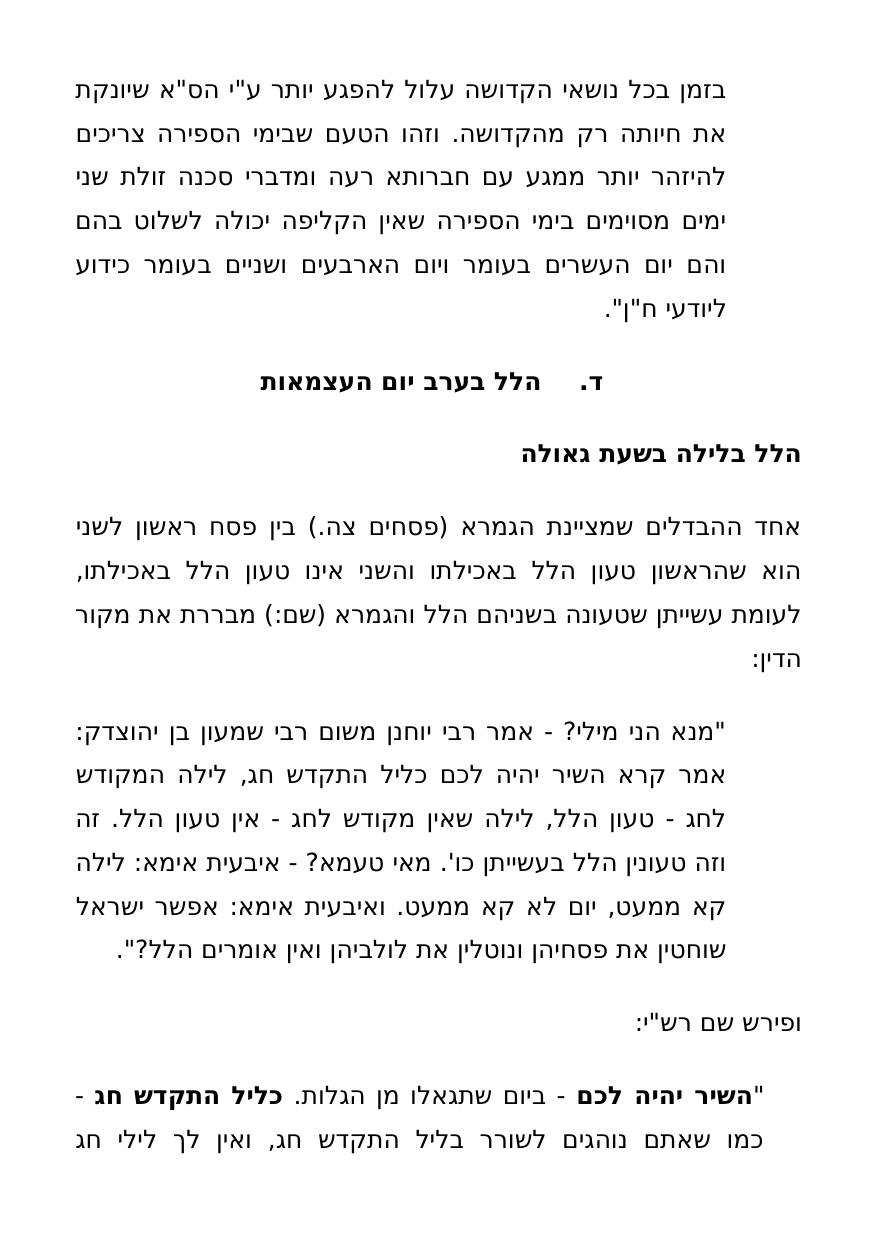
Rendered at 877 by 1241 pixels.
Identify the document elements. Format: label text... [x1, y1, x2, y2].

text הלל בלילה בשעת גאולה [75, 439, 802, 469]
list הלל בערב יום העצמאות [75, 367, 764, 396]
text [75, 75, 727, 323]
text ופירש שם רש"י: [75, 1008, 802, 1037]
text אחד ההבדלים שמציינת הגמרא (פסחים צה.) בין פסח ראשון לשני הוא שהראשון טעון הלל באכילתו והשני אינו טעון הלל באכילתו, לעומת עשייתן שטעונה בשניהם הלל והגמרא (שם:) מבררת את מקור הדין: [75, 512, 802, 673]
text "מנא הני מילי? - אמר רבי יוחנן משום רבי שמעון בן יהוצדק: אמר קרא השיר יהיה לכם כליל התקדש חג, לילה המקודש לחג - טעון הלל, לילה שאין מקודש לחג - אין טעון הלל. זה וזה טעונין הלל בעשייתן כו'. מאי טעמא? - איבעית אימא: לילה קא ממעט, יום לא קא ממעט. ואיבעית אימא: אפשר ישראל שוחטין את פסחיהן ונוטלין את לולביהן ואין אומרים הלל?". [75, 717, 727, 964]
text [75, 1081, 764, 1154]
